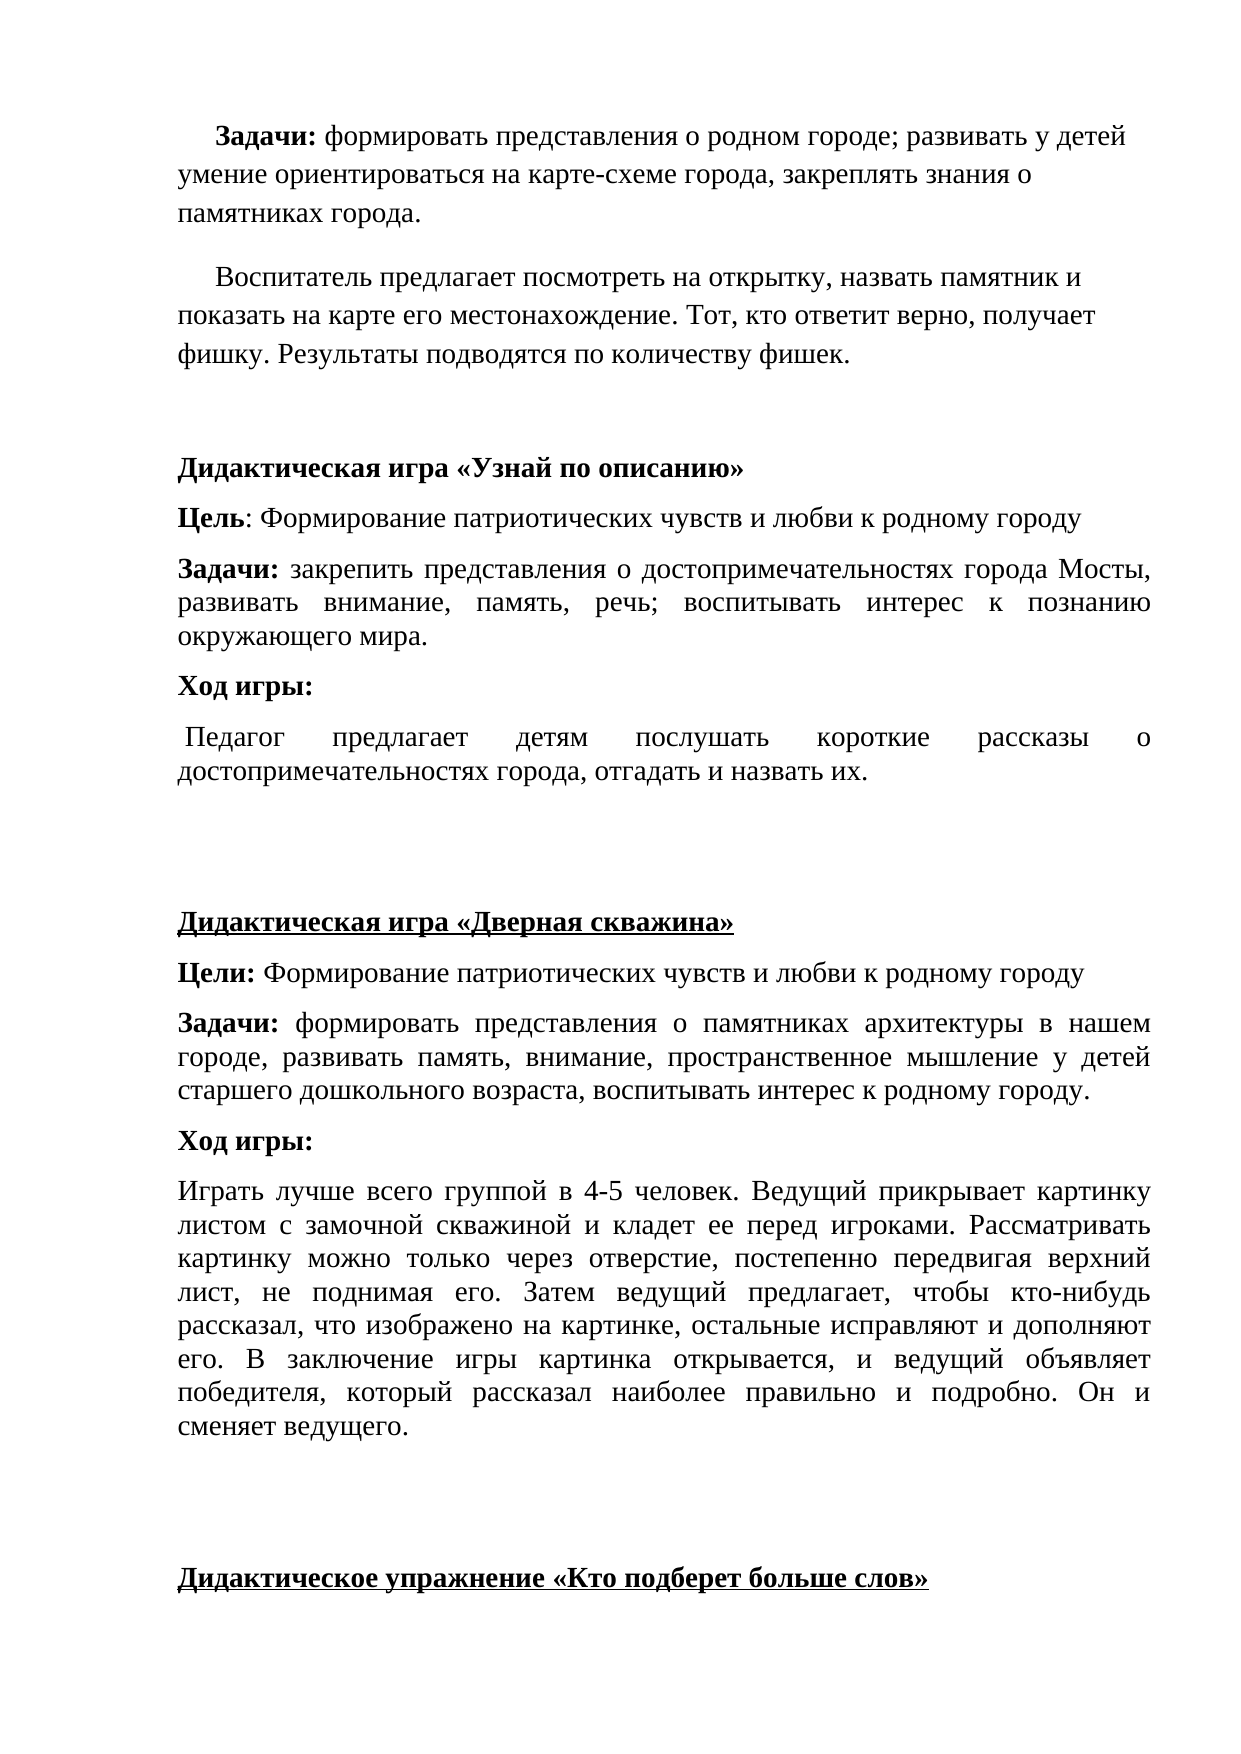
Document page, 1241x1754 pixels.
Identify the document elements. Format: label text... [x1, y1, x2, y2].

text Ход игры: [177, 668, 1152, 702]
text Ход игры: [177, 1123, 1152, 1156]
text Задачи: формировать представления о родном городе; развивать у детей умение ориентироваться на карте-схеме города, закреплять знания о памятниках города. [177, 118, 1152, 229]
text Воспитатель предлагает посмотреть на открытку, назвать памятник и показать на карте его местонахождение. Тот, кто ответит верно, получает фишку. Результаты подводятся по количеству фишек. [177, 259, 1152, 369]
text Дидактическая игра «Узнай по описанию» [177, 450, 1152, 483]
text Дидактическое упражнение «Кто подберет больше слов» [177, 1560, 1152, 1593]
text Цели: Формирование патриотических чувств и любви к родному городу [177, 955, 1152, 988]
text Педагог предлагает детям послушать короткие рассказы о достопримечательностях города, отгадать и назвать их. [177, 719, 1152, 786]
text Задачи: формировать представления о памятниках архитектуры в нашем городе, развивать память, внимание, пространственное мышление у детей старшего дошкольного возраста, воспитывать интерес к родному городу. [177, 1005, 1152, 1106]
text Цель: Формирование патриотических чувств и любви к родному городу [177, 500, 1152, 534]
text Играть лучше всего группой в 4-5 человек. Ведущий прикрывает картинку листом с замочной скважиной и кладет ее перед игроками. Рассматривать картинку можно только через отверстие, постепенно передвигая верхний лист, не поднимая его. Затем ведущий предлагает, чтобы кто-нибудь рассказал, что изображено на картинке, остальные исправляют и дополняют его. В заключение игры картинка открывается, и ведущий объявляет победителя, который рассказал наиболее правильно и подробно. Он и сменяет ведущего. [177, 1173, 1152, 1442]
text Дидактическая игра «Дверная скважина» [177, 904, 1152, 938]
text Задачи: закрепить представления о достопримечательностях города Мосты, развивать внимание, память, речь; воспитывать интерес к познанию окружающего мира. [177, 551, 1152, 652]
